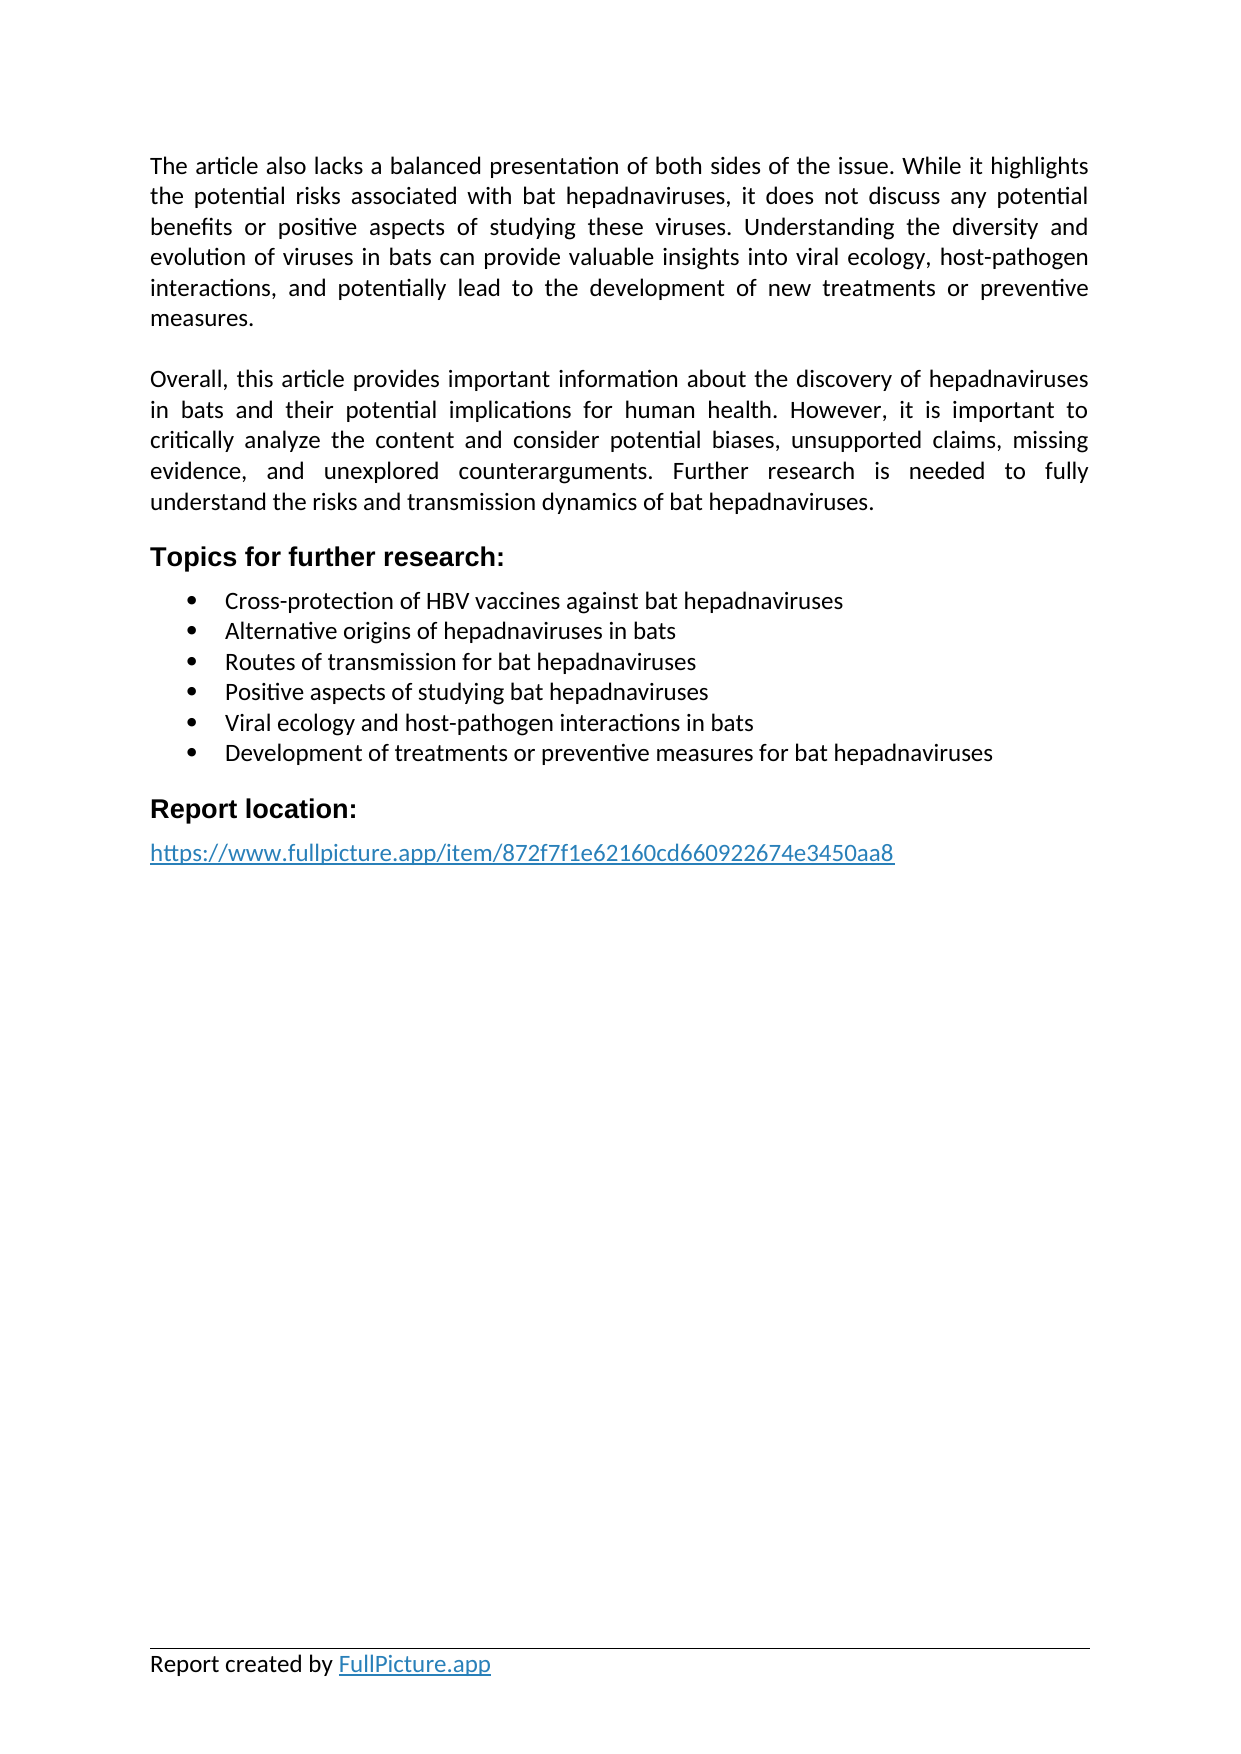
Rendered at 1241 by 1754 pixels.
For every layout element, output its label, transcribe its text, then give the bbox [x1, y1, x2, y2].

subtitle Report location: [150, 793, 1090, 824]
list Alternative origins of hepadnaviruses in bats [187, 616, 1090, 646]
list Viral ecology and host-pathogen interactions in bats [187, 707, 1090, 738]
text The article also lacks a balanced presentation of both sides of the issue. While it highlights the potential risks associated with bat hepadnaviruses, it does not discuss any potential benefits or positive aspects of studying these viruses. Understanding the diversity and evolution of viruses in bats can provide valuable insights into viral ecology, host-pathogen interactions, and potentially lead to the development of new treatments or preventive measures. [150, 150, 1090, 333]
list Routes of transmission for bat hepadnaviruses [187, 646, 1090, 677]
list Development of treatments or preventive measures for bat hepadnaviruses [187, 738, 1090, 768]
list Cross-protection of HBV vaccines against bat hepadnaviruses [187, 585, 1090, 616]
list Positive aspects of studying bat hepadnaviruses [187, 677, 1090, 707]
text https://www.fullpicture.app/item/872f7f1e62160cd660922674e3450aa8 [150, 837, 1090, 867]
text Overall, this article provides important information about the discovery of hepadnaviruses in bats and their potential implications for human health. However, it is important to critically analyze the content and consider potential biases, unsupported claims, missing evidence, and unexplored counterarguments. Further research is needed to fully understand the risks and transmission dynamics of bat hepadnaviruses. [150, 364, 1090, 516]
subtitle Topics for further research: [150, 541, 1090, 572]
